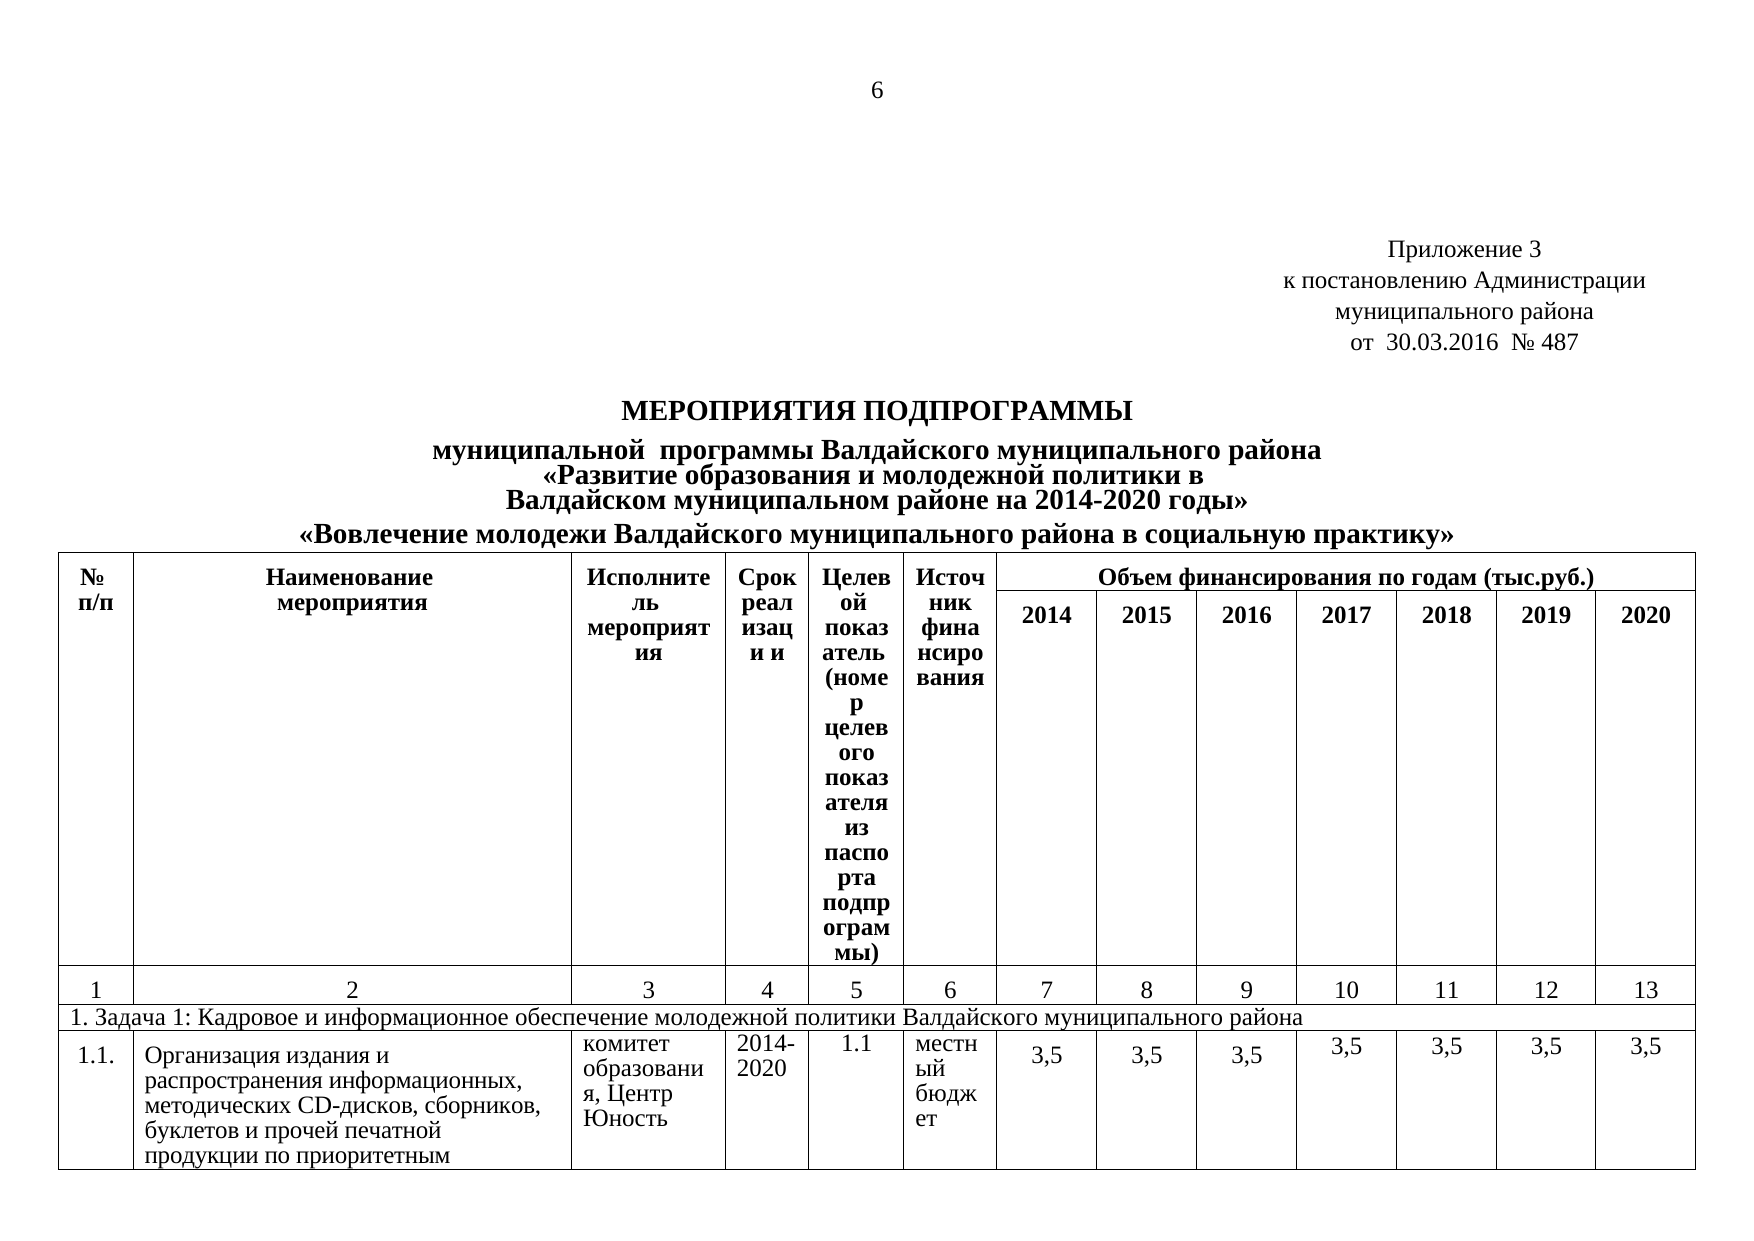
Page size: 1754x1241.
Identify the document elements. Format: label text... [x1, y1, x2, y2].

text от 30.03.2016 № 487 [1234, 327, 1695, 355]
table_cell 3,5 [1497, 1031, 1595, 1168]
text Мероприятия подпрограммы [59, 393, 1695, 427]
table_header № п/п [59, 553, 133, 965]
table_header Источник финансирования [904, 553, 996, 965]
table_cell 2019 [1497, 591, 1595, 965]
text «Вовлечение молодежи Валдайского муниципального района в социальную практику» [59, 516, 1695, 550]
table_cell 5 [809, 966, 903, 1004]
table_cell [134, 1031, 571, 1168]
table_cell 7 [997, 966, 1096, 1004]
table_cell 1.1. [59, 1031, 133, 1168]
table_cell 3,5 [1197, 1031, 1296, 1168]
table_cell 3,5 [1596, 1031, 1695, 1168]
table_cell 2016 [1197, 591, 1296, 965]
table_cell 6 [904, 966, 996, 1004]
table_cell 3,5 [1397, 1031, 1496, 1168]
table_cell 3,5 [1097, 1031, 1196, 1168]
table_cell местный бюджет [904, 1031, 996, 1168]
table_cell 11 [1397, 966, 1496, 1004]
table_cell 9 [1197, 966, 1296, 1004]
table_cell 1. Задача 1: Кадровое и информационное обеспечение молодежной политики Валдайского муниципального района [59, 1005, 1695, 1030]
table_cell 3 [572, 966, 725, 1004]
text к постановлению Администрации [1234, 265, 1695, 294]
table_cell 1.1 [809, 1031, 903, 1168]
table_cell 2020 [1596, 591, 1695, 965]
table_cell 2017 [1297, 591, 1396, 965]
table_cell 12 [1497, 966, 1595, 1004]
table_cell 13 [1596, 966, 1695, 1004]
table_cell 10 [1297, 966, 1396, 1004]
table_cell 8 [1097, 966, 1196, 1004]
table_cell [572, 1031, 725, 1168]
table_cell 4 [726, 966, 808, 1004]
table_cell 3,5 [1297, 1031, 1396, 1168]
table_header Объем финансирования по годам (тыс.руб.) [997, 553, 1695, 590]
text муниципального района [1234, 296, 1695, 324]
table_header Целевой показатель (номер целевого показателя из паспорта подпрограммы) [809, 553, 903, 965]
table_cell 2 [134, 966, 571, 1004]
table_header Исполнитель мероприятия [572, 553, 725, 965]
table_header Срок реализаци и [726, 553, 808, 965]
table_cell 2015 [1097, 591, 1196, 965]
table_cell 2014 [997, 591, 1096, 965]
text Приложение 3 [1234, 234, 1695, 263]
text муниципальной программы Валдайского муниципального района «Развитие образования и молодежной политики в Валдайском муниципальном районе на 2014-2020 годы» [59, 439, 1695, 514]
table_cell 2014-2020 [726, 1031, 808, 1168]
table_cell 3,5 [997, 1031, 1096, 1168]
table_cell 2018 [1397, 591, 1496, 965]
table_cell 1 [59, 966, 133, 1004]
table_header Наименование мероприятия [134, 553, 571, 965]
